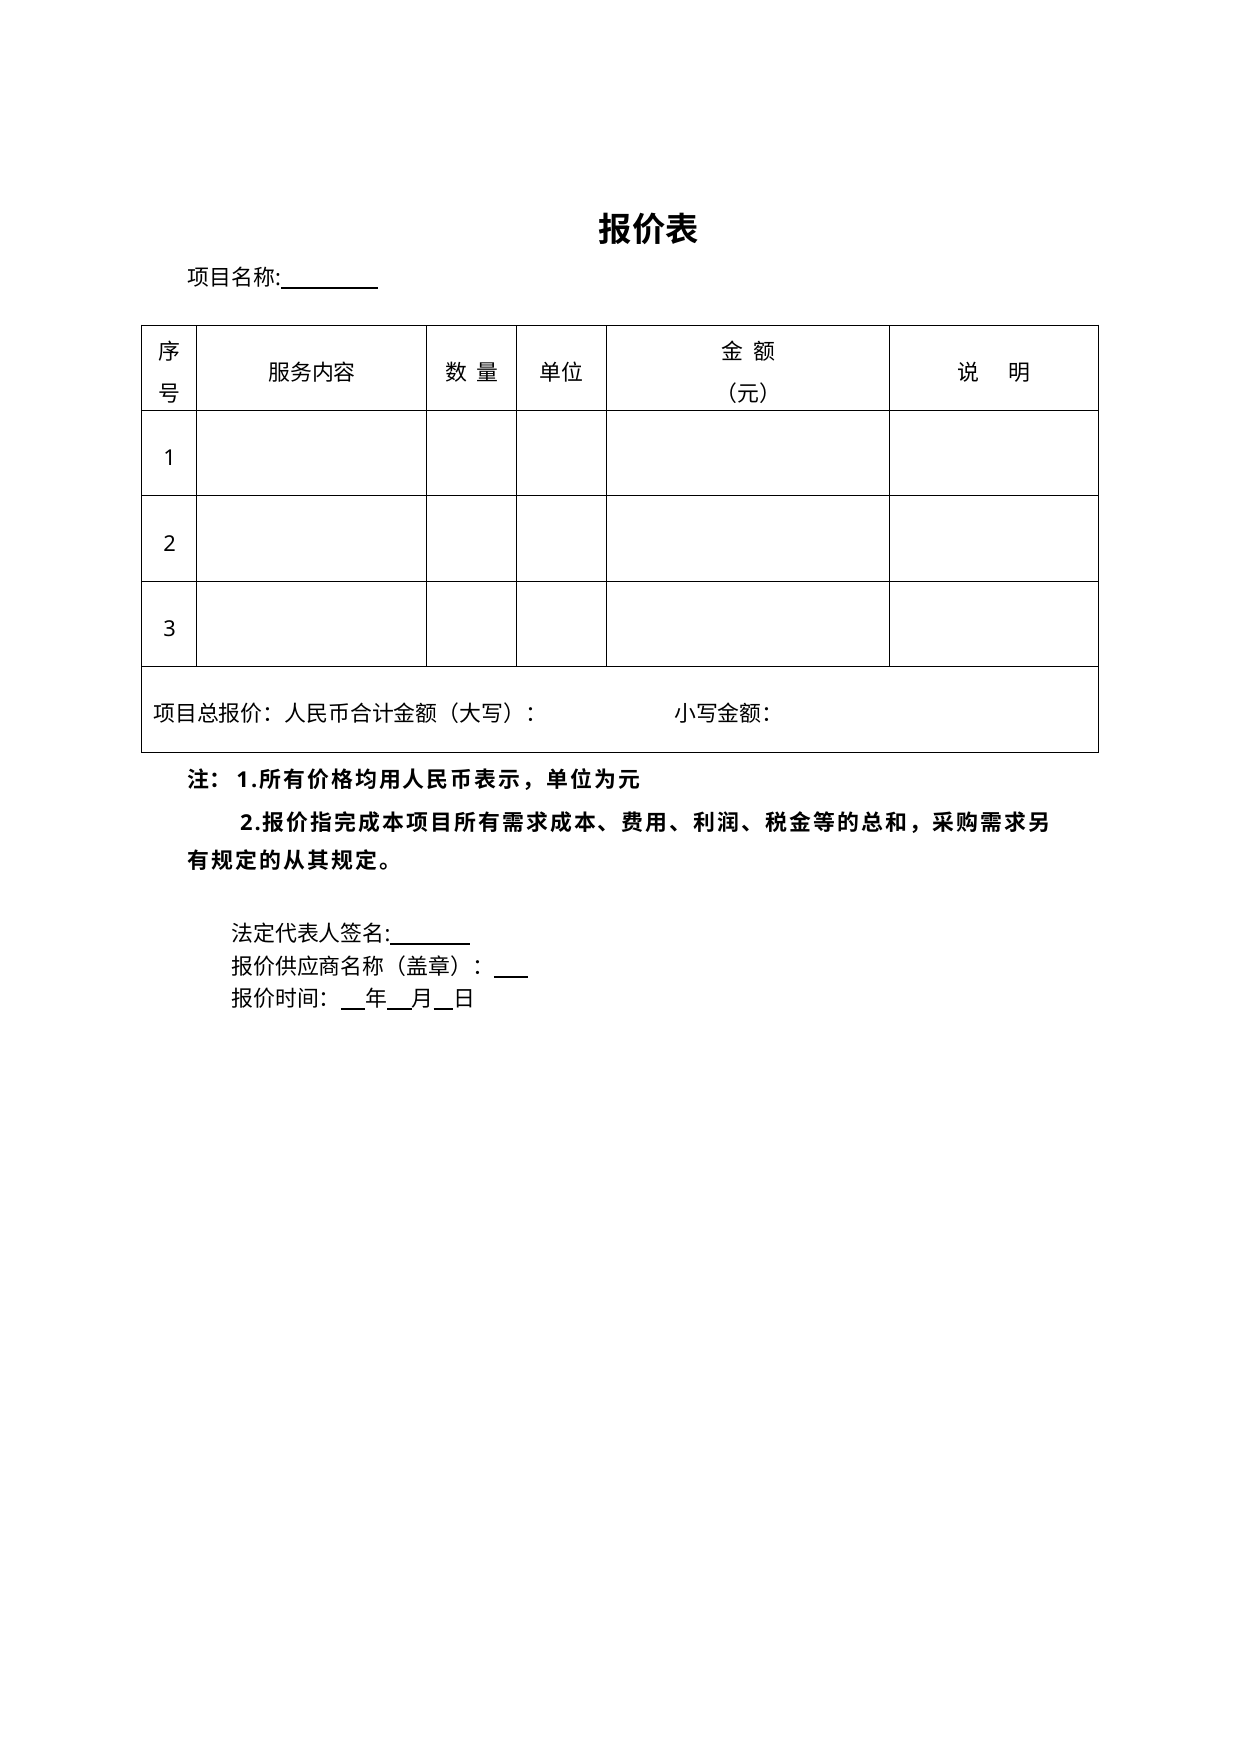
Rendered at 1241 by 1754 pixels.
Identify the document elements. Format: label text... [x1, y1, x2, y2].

table_cell 项目总报价：人民币合计金额（大写）： 小写金额： [142, 667, 1098, 752]
table_cell [427, 496, 516, 581]
table_cell [427, 582, 516, 666]
text 报价供应商名称（盖章）： [187, 948, 1053, 981]
table_cell [517, 411, 606, 495]
table_cell [197, 496, 426, 581]
table_cell [197, 582, 426, 666]
table_header 序号 [142, 326, 196, 410]
table_cell [197, 411, 426, 495]
text 报价时间： 年 月 日 [187, 981, 1053, 1013]
text 项目名称: [187, 259, 1053, 292]
table_cell [607, 496, 889, 581]
table_cell [890, 411, 1098, 495]
table_cell 3 [142, 582, 196, 666]
text 报价表 [187, 194, 1053, 259]
table_header 数 量 [427, 326, 516, 410]
table_cell [607, 582, 889, 666]
table_cell [517, 582, 606, 666]
table_header 金 额 （元） [607, 326, 889, 410]
text 2.报价指完成本项目所有需求成本、费用、利润、税金等的总和，采购需求另有规定的从其规定。 [187, 801, 1053, 876]
table_cell [607, 411, 889, 495]
table_cell [517, 496, 606, 581]
table_cell 1 [142, 411, 196, 495]
text 法定代表人签名: [187, 916, 1053, 948]
table_cell [427, 411, 516, 495]
table_cell [890, 496, 1098, 581]
table_header 说 明 [890, 326, 1098, 410]
table_cell [890, 582, 1098, 666]
table_cell 2 [142, 496, 196, 581]
text 注： 1.所有价格均用人民币表示，单位为元 [187, 758, 1053, 795]
table_header 服务内容 [197, 326, 426, 410]
table_header 单位 [517, 326, 606, 410]
